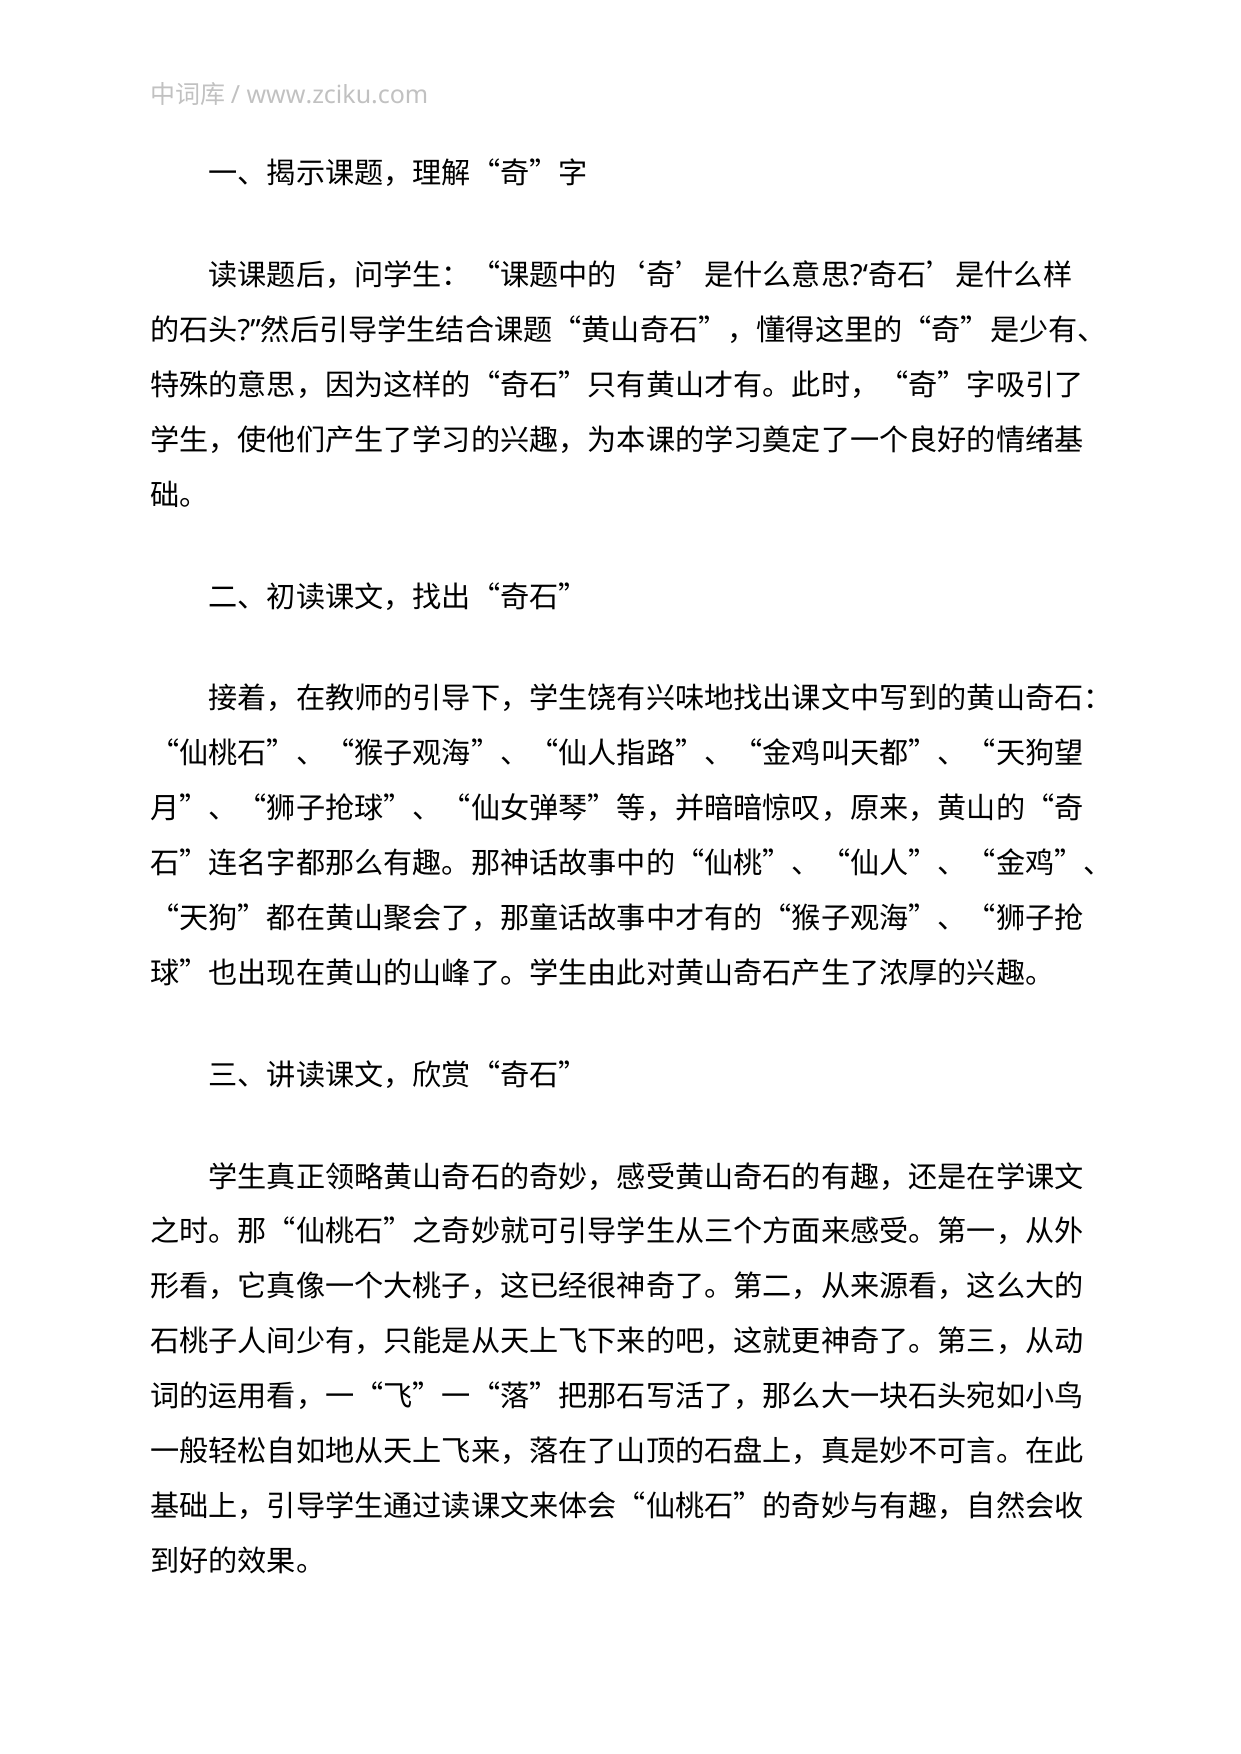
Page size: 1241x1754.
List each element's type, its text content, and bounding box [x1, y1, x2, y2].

text 三、讲读课文，欣赏“奇石” [150, 1051, 1090, 1094]
text 读课题后，问学生：“课题中的‘奇’是什么意思?‘奇石’是什么样的石头?”然后引导学生结合课题“黄山奇石”，懂得这里的“奇”是少有、特殊的意思，因为这样的“奇石”只有黄山才有。此时，“奇”字吸引了学生，使他们产生了学习的兴趣，为本课的学习奠定了一个良好的情绪基础。 [150, 252, 1090, 514]
text 二、初读课文，找出“奇石” [150, 573, 1090, 616]
text 学生真正领略黄山奇石的奇妙，感受黄山奇石的有趣，还是在学课文之时。那“仙桃石”之奇妙就可引导学生从三个方面来感受。第一，从外形看，它真像一个大桃子，这已经很神奇了。第二，从来源看，这么大的石桃子人间少有，只能是从天上飞下来的吧，这就更神奇了。第三，从动词的运用看，一“飞”一“落”把那石写活了，那么大一块石头宛如小鸟一般轻松自如地从天上飞来，落在了山顶的石盘上，真是妙不可言。在此基础上，引导学生通过读课文来体会“仙桃石”的奇妙与有趣，自然会收到好的效果。 [150, 1153, 1090, 1580]
text 一、揭示课题，理解“奇”字 [150, 150, 1090, 192]
text 接着，在教师的引导下，学生饶有兴味地找出课文中写到的黄山奇石：“仙桃石”、“猴子观海”、“仙人指路”、“金鸡叫天都”、“天狗望月”、“狮子抢球”、“仙女弹琴”等，并暗暗惊叹，原来，黄山的“奇石”连名字都那么有趣。那神话故事中的“仙桃”、“仙人”、“金鸡”、“天狗”都在黄山聚会了，那童话故事中才有的“猴子观海”、“狮子抢球”也出现在黄山的山峰了。学生由此对黄山奇石产生了浓厚的兴趣。 [150, 675, 1090, 992]
